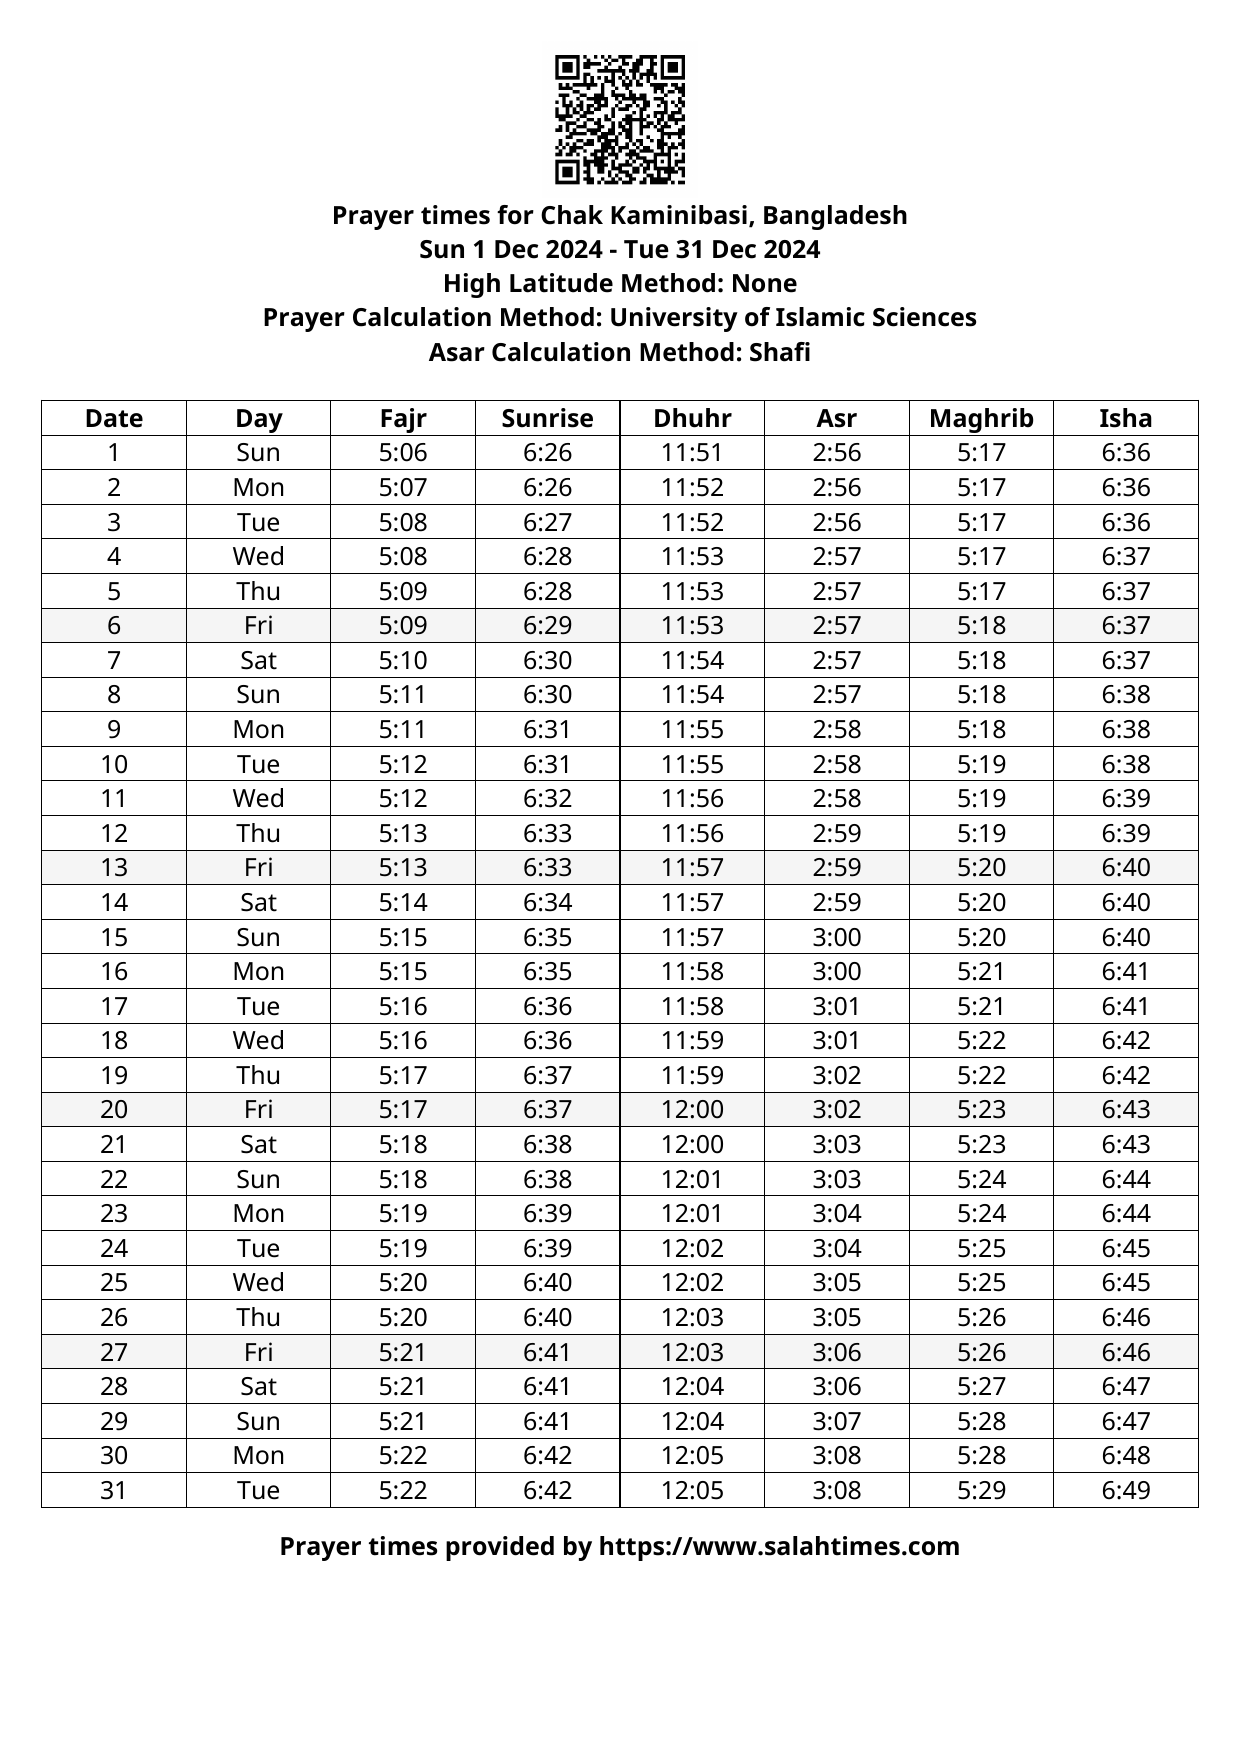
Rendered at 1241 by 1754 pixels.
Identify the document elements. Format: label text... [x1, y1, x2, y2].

table_cell 5:17 [910, 436, 1053, 469]
table_cell 11:57 [621, 851, 764, 884]
table_header Isha [1054, 401, 1198, 434]
table_cell 5:15 [331, 920, 475, 953]
table_cell 5:18 [910, 678, 1053, 711]
table_cell 6:33 [476, 816, 619, 849]
table_cell 3:03 [765, 1162, 909, 1195]
table_cell 6:45 [1054, 1231, 1198, 1264]
table_cell 5:12 [331, 747, 475, 780]
table_cell Mon [187, 1439, 330, 1472]
table_cell 5:17 [910, 470, 1053, 504]
table_header Maghrib [910, 401, 1053, 434]
table_cell 6:31 [476, 747, 619, 780]
table_cell 2:56 [765, 470, 909, 504]
table_cell 26 [42, 1300, 186, 1334]
table_cell 3 [42, 505, 186, 538]
table_cell 5:20 [331, 1266, 475, 1299]
table_cell 6:38 [476, 1162, 619, 1195]
table_cell 6:36 [476, 1024, 619, 1057]
table_cell 7 [42, 643, 186, 677]
table_cell 5:18 [910, 712, 1053, 746]
table_cell 6:42 [1054, 1024, 1198, 1057]
table_cell 6:34 [476, 885, 619, 919]
table_cell 6:41 [476, 1404, 619, 1437]
table_cell 21 [42, 1127, 186, 1161]
table_cell 6:41 [1054, 954, 1198, 988]
table_cell 5:22 [910, 1058, 1053, 1092]
table_cell 6:36 [1054, 505, 1198, 538]
table_cell 5:21 [331, 1335, 475, 1368]
table_cell 11:55 [621, 712, 764, 746]
table_cell 5:16 [331, 1024, 475, 1057]
table_cell 3:00 [765, 954, 909, 988]
table_cell Wed [187, 1024, 330, 1057]
table_cell 6:46 [1054, 1335, 1198, 1368]
table_cell 6:41 [476, 1369, 619, 1403]
text High Latitude Method: None [42, 266, 1198, 300]
table_cell 6:37 [1054, 609, 1198, 642]
table_cell 6:38 [1054, 712, 1198, 746]
table_cell 5:07 [331, 470, 475, 504]
table_cell 6:32 [476, 781, 619, 815]
table_cell 19 [42, 1058, 186, 1092]
table_cell 5:19 [331, 1231, 475, 1264]
text Asar Calculation Method: Shafi [42, 334, 1198, 368]
table_cell 5:18 [910, 643, 1053, 677]
table_cell 2:56 [765, 436, 909, 469]
table_cell 6:43 [1054, 1127, 1198, 1161]
table_cell 5:13 [331, 816, 475, 849]
table_cell 6:37 [1054, 539, 1198, 573]
table_cell 6:45 [1054, 1266, 1198, 1299]
table_cell 6:40 [476, 1300, 619, 1334]
table_cell Thu [187, 574, 330, 607]
table_cell 5:08 [331, 539, 475, 573]
table_cell 13 [42, 851, 186, 884]
table_cell 3:01 [765, 1024, 909, 1057]
table_cell 11:54 [621, 643, 764, 677]
table_cell 12 [42, 816, 186, 849]
table_cell Tue [187, 1231, 330, 1264]
table_cell 6:30 [476, 678, 619, 711]
text Prayer times provided by https://www.salahtimes.com [42, 1528, 1198, 1563]
table_cell 12:00 [621, 1093, 764, 1126]
table_cell 11:56 [621, 816, 764, 849]
table_cell 11:57 [621, 920, 764, 953]
table_cell 11:51 [621, 436, 764, 469]
table_cell 3:05 [765, 1300, 909, 1334]
table_cell 11:59 [621, 1058, 764, 1092]
table_cell Fri [187, 1093, 330, 1126]
table_cell Tue [187, 989, 330, 1022]
table_cell 25 [42, 1266, 186, 1299]
table_cell 3:02 [765, 1093, 909, 1126]
table_cell 6:48 [1054, 1439, 1198, 1472]
table_cell 6:43 [1054, 1093, 1198, 1126]
table_cell 5:27 [910, 1369, 1053, 1403]
table_cell 6:38 [476, 1127, 619, 1161]
table_cell 2:59 [765, 816, 909, 849]
table_cell 6:40 [1054, 920, 1198, 953]
table_cell 30 [42, 1439, 186, 1472]
table_cell 5:22 [331, 1439, 475, 1472]
table_cell 24 [42, 1231, 186, 1264]
table_cell 5:18 [910, 609, 1053, 642]
table_cell 11:52 [621, 470, 764, 504]
table_cell 6:40 [476, 1266, 619, 1299]
table_cell 6:37 [1054, 574, 1198, 607]
table_cell 6:26 [476, 470, 619, 504]
table_cell 12:00 [621, 1127, 764, 1161]
table_cell 5:26 [910, 1335, 1053, 1368]
table_cell Mon [187, 712, 330, 746]
table_cell 5:28 [910, 1439, 1053, 1472]
table_cell 5:11 [331, 712, 475, 746]
table_cell 23 [42, 1196, 186, 1230]
table_cell 5:15 [331, 954, 475, 988]
table_cell 12:02 [621, 1266, 764, 1299]
table_cell 6:36 [476, 989, 619, 1022]
table_cell 8 [42, 678, 186, 711]
table_cell 2 [42, 470, 186, 504]
table_cell 5:20 [910, 885, 1053, 919]
table_cell 5:19 [910, 747, 1053, 780]
table_cell 2:56 [765, 505, 909, 538]
table_cell 6 [42, 609, 186, 642]
table_cell 5:20 [910, 920, 1053, 953]
table_header Asr [765, 401, 909, 434]
table_cell Tue [187, 747, 330, 780]
table_cell 6:38 [1054, 747, 1198, 780]
table_cell 6:41 [476, 1335, 619, 1368]
table_cell 6:39 [1054, 816, 1198, 849]
table_header Fajr [331, 401, 475, 434]
table_cell 5:21 [331, 1404, 475, 1437]
table_header Sunrise [476, 401, 619, 434]
table_cell 12:04 [621, 1404, 764, 1437]
table_cell 5:09 [331, 574, 475, 607]
table_cell 17 [42, 989, 186, 1022]
table_cell Fri [187, 609, 330, 642]
table_cell 3:02 [765, 1058, 909, 1092]
table_cell 6:31 [476, 712, 619, 746]
table_cell 5:17 [331, 1058, 475, 1092]
table_cell Fri [187, 851, 330, 884]
table_cell Wed [187, 539, 330, 573]
table_cell 3:00 [765, 920, 909, 953]
table_cell 11:58 [621, 954, 764, 988]
table_cell 12:01 [621, 1162, 764, 1195]
table_cell 5:21 [910, 989, 1053, 1022]
table_cell 5:09 [331, 609, 475, 642]
table_cell 28 [42, 1369, 186, 1403]
table_cell 5:23 [910, 1093, 1053, 1126]
table_cell 5:10 [331, 643, 475, 677]
table_cell 5 [42, 574, 186, 607]
table_cell 6:40 [1054, 851, 1198, 884]
table_cell 2:57 [765, 643, 909, 677]
table_cell Mon [187, 470, 330, 504]
table_cell Sun [187, 436, 330, 469]
table_cell 5:25 [910, 1266, 1053, 1299]
table_cell 3:06 [765, 1369, 909, 1403]
table_cell 5:16 [331, 989, 475, 1022]
table_cell 6:42 [476, 1473, 619, 1507]
table_cell 6:36 [1054, 470, 1198, 504]
table_cell 6:40 [1054, 885, 1198, 919]
table_cell 27 [42, 1335, 186, 1368]
table_cell Sun [187, 1162, 330, 1195]
table_cell 12:04 [621, 1369, 764, 1403]
table_cell 6:46 [1054, 1300, 1198, 1334]
table_cell 6:42 [1054, 1058, 1198, 1092]
table_cell 3:03 [765, 1127, 909, 1161]
text Sun 1 Dec 2024 - Tue 31 Dec 2024 [42, 232, 1198, 266]
table_cell 10 [42, 747, 186, 780]
table_cell 6:30 [476, 643, 619, 677]
table_cell 5:19 [331, 1196, 475, 1230]
table_cell 29 [42, 1404, 186, 1437]
table_cell 5:17 [331, 1093, 475, 1126]
table_cell 12:03 [621, 1300, 764, 1334]
table_cell 5:11 [331, 678, 475, 711]
table_cell 6:37 [476, 1093, 619, 1126]
table_cell 2:58 [765, 747, 909, 780]
table_cell 12:02 [621, 1231, 764, 1264]
table_cell 22 [42, 1162, 186, 1195]
table_cell 2:57 [765, 678, 909, 711]
table_cell 6:33 [476, 851, 619, 884]
table_cell 18 [42, 1024, 186, 1057]
table_cell Sun [187, 1404, 330, 1437]
table_cell 11:53 [621, 574, 764, 607]
table_cell 6:29 [476, 609, 619, 642]
table_cell 6:44 [1054, 1162, 1198, 1195]
table_cell Thu [187, 1058, 330, 1092]
table_cell 5:21 [331, 1369, 475, 1403]
table_cell 5:23 [910, 1127, 1053, 1161]
table_cell 11:58 [621, 989, 764, 1022]
table_cell 2:57 [765, 574, 909, 607]
table_cell 5:24 [910, 1162, 1053, 1195]
table_cell 5:12 [331, 781, 475, 815]
table_cell 5:18 [331, 1127, 475, 1161]
table_cell 11:57 [621, 885, 764, 919]
table_cell 9 [42, 712, 186, 746]
table_cell 5:17 [910, 539, 1053, 573]
table_cell 6:37 [1054, 643, 1198, 677]
table_cell Fri [187, 1335, 330, 1368]
table_cell 6:39 [476, 1231, 619, 1264]
text Prayer Calculation Method: University of Islamic Sciences [42, 300, 1198, 334]
table_cell 6:27 [476, 505, 619, 538]
table_cell 5:22 [910, 1024, 1053, 1057]
table_cell 12:01 [621, 1196, 764, 1230]
table_cell Mon [187, 1196, 330, 1230]
text Prayer times for Chak Kaminibasi, Bangladesh [42, 198, 1198, 232]
table_cell 5:14 [331, 885, 475, 919]
table_cell 5:08 [331, 505, 475, 538]
table_cell 5:24 [910, 1196, 1053, 1230]
table_cell 6:47 [1054, 1404, 1198, 1437]
table_cell 20 [42, 1093, 186, 1126]
table_cell 5:06 [331, 436, 475, 469]
table_cell Wed [187, 1266, 330, 1299]
table_cell Tue [187, 1473, 330, 1507]
table_cell 2:58 [765, 712, 909, 746]
table_cell 6:37 [476, 1058, 619, 1092]
table_cell 5:25 [910, 1231, 1053, 1264]
table_cell 14 [42, 885, 186, 919]
table_cell 2:59 [765, 851, 909, 884]
table_cell 5:20 [331, 1300, 475, 1334]
table_cell 6:49 [1054, 1473, 1198, 1507]
table_cell 5:21 [910, 954, 1053, 988]
table_cell 4 [42, 539, 186, 573]
table_cell 5:13 [331, 851, 475, 884]
table_cell 12:03 [621, 1335, 764, 1368]
table_cell 12:05 [621, 1439, 764, 1472]
table_cell Sat [187, 1127, 330, 1161]
table_cell 1 [42, 436, 186, 469]
table_cell 5:29 [910, 1473, 1053, 1507]
table_cell 6:35 [476, 954, 619, 988]
table_cell 11:53 [621, 539, 764, 573]
table_cell Mon [187, 954, 330, 988]
table_cell 11 [42, 781, 186, 815]
table_cell 5:20 [910, 851, 1053, 884]
table_cell 3:06 [765, 1335, 909, 1368]
table_cell 6:35 [476, 920, 619, 953]
table_cell 11:52 [621, 505, 764, 538]
table_cell 6:39 [1054, 781, 1198, 815]
table_cell 3:04 [765, 1196, 909, 1230]
table_cell 2:57 [765, 609, 909, 642]
table_cell 3:08 [765, 1473, 909, 1507]
table_cell 5:18 [331, 1162, 475, 1195]
table_cell 12:05 [621, 1473, 764, 1507]
table_cell 5:19 [910, 781, 1053, 815]
table_cell Sat [187, 885, 330, 919]
table_cell 6:28 [476, 539, 619, 573]
picture [542, 41, 699, 198]
table_cell Sat [187, 1369, 330, 1403]
table_cell Sat [187, 643, 330, 677]
table_cell 6:28 [476, 574, 619, 607]
table_cell 11:59 [621, 1024, 764, 1057]
table_cell 2:57 [765, 539, 909, 573]
table_cell 3:07 [765, 1404, 909, 1437]
table_cell 11:56 [621, 781, 764, 815]
table_cell 6:38 [1054, 678, 1198, 711]
table_cell 5:22 [331, 1473, 475, 1507]
table_cell 31 [42, 1473, 186, 1507]
table_cell 16 [42, 954, 186, 988]
table_cell Tue [187, 505, 330, 538]
table_cell Thu [187, 1300, 330, 1334]
table_cell 11:54 [621, 678, 764, 711]
table_cell Wed [187, 781, 330, 815]
table_cell 6:36 [1054, 436, 1198, 469]
table_header Date [42, 401, 186, 434]
table_cell 6:42 [476, 1439, 619, 1472]
table_cell 3:01 [765, 989, 909, 1022]
table_header Dhuhr [621, 401, 764, 434]
table_cell 11:55 [621, 747, 764, 780]
table_cell 3:04 [765, 1231, 909, 1264]
table_cell 3:08 [765, 1439, 909, 1472]
table_cell 5:26 [910, 1300, 1053, 1334]
table_cell 6:26 [476, 436, 619, 469]
table_cell 2:58 [765, 781, 909, 815]
table_cell 3:05 [765, 1266, 909, 1299]
table_cell 6:39 [476, 1196, 619, 1230]
table_cell 5:17 [910, 574, 1053, 607]
table_cell 6:41 [1054, 989, 1198, 1022]
table_cell 5:19 [910, 816, 1053, 849]
table_cell 5:17 [910, 505, 1053, 538]
table_cell 2:59 [765, 885, 909, 919]
table_cell 6:44 [1054, 1196, 1198, 1230]
table_cell Sun [187, 678, 330, 711]
table_cell 6:47 [1054, 1369, 1198, 1403]
table_cell 5:28 [910, 1404, 1053, 1437]
table_cell Thu [187, 816, 330, 849]
table_cell Sun [187, 920, 330, 953]
table_cell 15 [42, 920, 186, 953]
table_cell 11:53 [621, 609, 764, 642]
table_header Day [187, 401, 330, 434]
